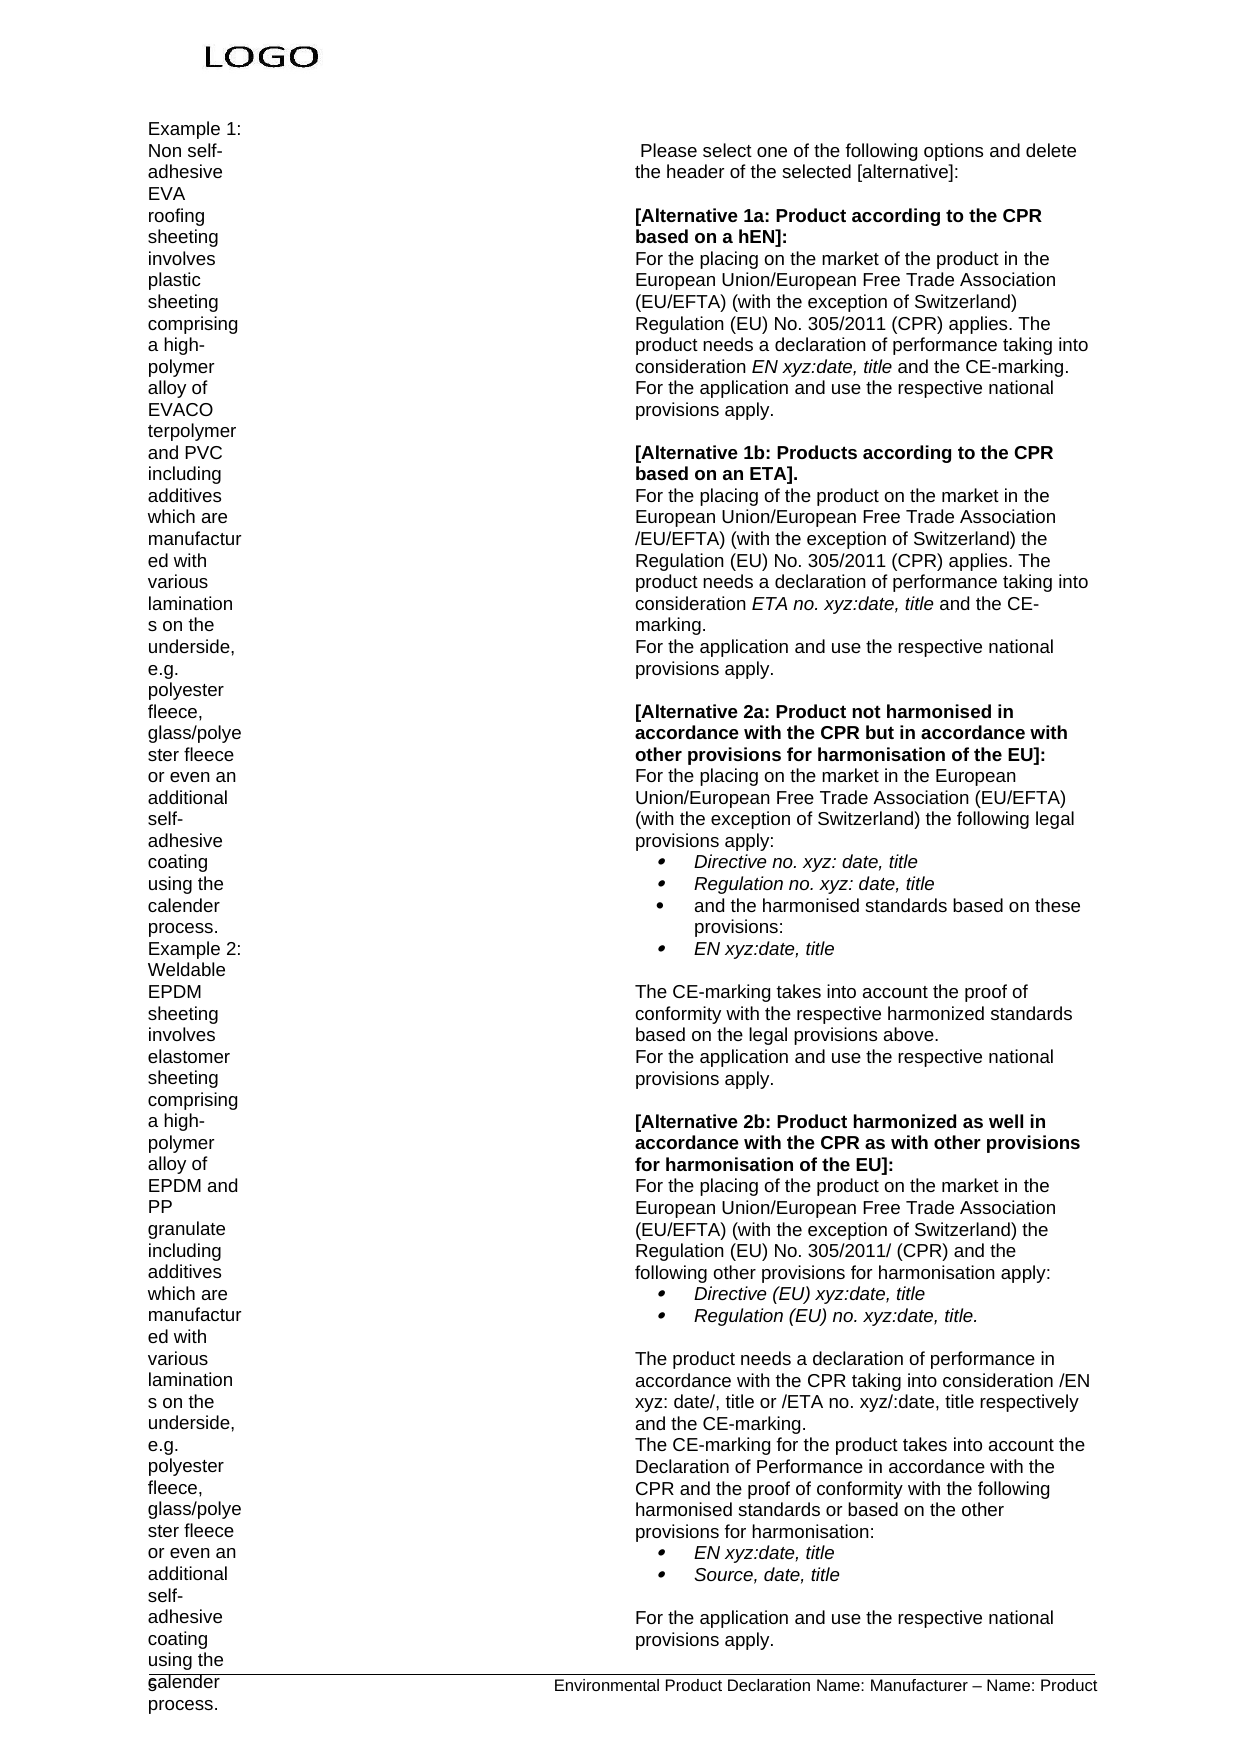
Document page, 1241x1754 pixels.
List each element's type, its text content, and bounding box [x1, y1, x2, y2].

text [Alternative 1b: Products according to the CPR based on an ETA]. [635, 442, 1093, 485]
text For the application and use the respective national provisions apply. [635, 1046, 1093, 1089]
text Please select one of the following options and delete the header of the selected [alternative]: [635, 118, 1093, 183]
list Regulation no. xyz: date, title [657, 873, 1093, 895]
text For the placing of the product on the market in the European Union/European Free Trade Association (EU/EFTA) (with the exception of Switzerland) the Regulation (EU) No. 305/2011/ (CPR) and the following other provisions for harmonisation apply: [635, 1175, 1093, 1283]
text [Alternative 1a: Product according to the CPR based on a hEN]: [635, 204, 1093, 248]
list Regulation (EU) no. xyz:date, title. [657, 1305, 1093, 1326]
text For the placing on the market in the European Union/European Free Trade Association (EU/EFTA) (with the exception of Switzerland) the following legal provisions apply: [635, 765, 1093, 851]
text Example 1: Non self-adhesive EVA roofing sheeting involves plastic sheeting comprising a high-polymer alloy of EVACO terpolymer and PVC including additives which are manufactured with various laminations on the underside, e.g. polyester fleece, glass/polyester fleece or even an additional self-adhesive coating using the calender process. Example 2: Weldable EPDM sheeting involves elastomer sheeting comprising a high-polymer alloy of EPDM and PP granulate including additives which are manufactured with various laminations on the underside, e.g. polyester fleece, glass/polyester fleece or even an additional self-adhesive coating using the calender process. [148, 118, 242, 1714]
picture [148, 13, 624, 102]
list EN xyz:date, title [657, 938, 1093, 959]
list Directive (EU) xyz:date, title [657, 1283, 1093, 1305]
text The CE-marking takes into account the proof of conformity with the respective harmonized standards based on the legal provisions above. [635, 981, 1093, 1046]
text For the placing of the product on the market in the European Union/European Free Trade Association /EU/EFTA) (with the exception of Switzerland) the Regulation (EU) No. 305/2011 (CPR) applies. The product needs a declaration of performance taking into consideration ETA no. xyz:date, title and the CE-marking. [635, 485, 1093, 636]
text For the application and use the respective national provisions apply. [635, 636, 1093, 679]
text The product needs a declaration of performance in accordance with the CPR taking into consideration /EN xyz: date/, title or /ETA no. xyz/:date, title respectively and the CE-marking. [635, 1348, 1093, 1434]
text [Alternative 2b: Product harmonized as well in accordance with the CPR as with other provisions for harmonisation of the EU]: [635, 1111, 1093, 1175]
text The CE-marking for the product takes into account the Declaration of Performance in accordance with the CPR and the proof of conformity with the following harmonised standards or based on the other provisions for harmonisation: [635, 1434, 1093, 1542]
text For the application and use the respective national provisions apply. [635, 377, 1093, 420]
list Directive no. xyz: date, title [657, 851, 1093, 873]
text [Alternative 2a: Product not harmonised in accordance with the CPR but in accordance with other provisions for harmonisation of the EU]: [635, 700, 1093, 765]
text For the application and use the respective national provisions apply. [635, 1607, 1093, 1650]
text For the placing on the market of the product in the European Union/European Free Trade Association (EU/EFTA) (with the exception of Switzerland) Regulation (EU) No. 305/2011 (CPR) applies. The product needs a declaration of performance taking into consideration EN xyz:date, title and the CE-marking. [635, 248, 1093, 377]
list Source, date, title [657, 1564, 1093, 1585]
list and the harmonised standards based on these provisions: [657, 895, 1093, 938]
list EN xyz:date, title [657, 1542, 1093, 1564]
